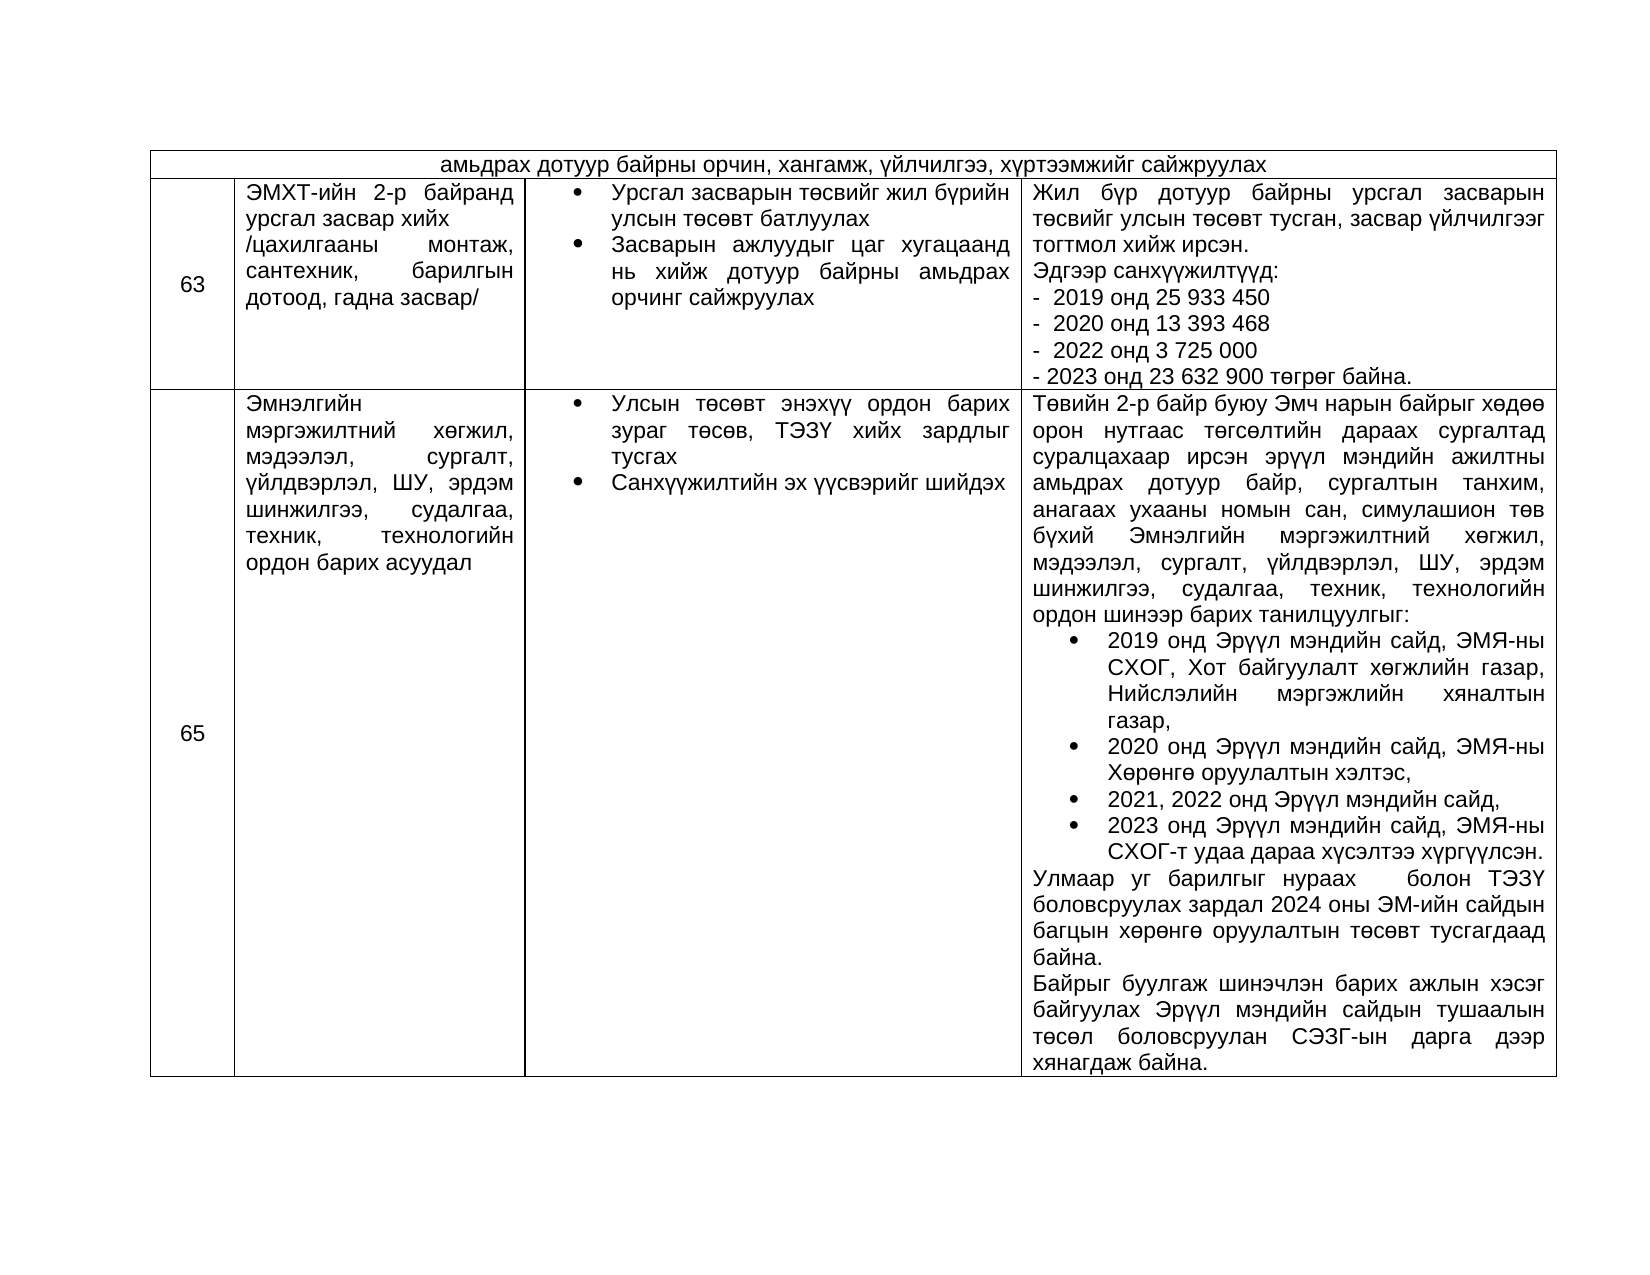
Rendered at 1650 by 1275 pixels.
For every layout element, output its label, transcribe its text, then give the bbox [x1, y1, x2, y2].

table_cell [151, 151, 1556, 177]
table_cell Төвийн 2-р байр буюу Эмч нарын байрыг хөдөө орон нутгаас төгсөлтийн дараах сургалтад суралцахаар ирсэн эрүүл мэндийн ажилтны амьдрах дотуур байр, сургалтын танхим, анагаах ухааны номын сан, симулашион төв бүхий Эмнэлгийн мэргэжилтний хөгжил, мэдээлэл, сургалт, үйлдвэрлэл, ШУ, эрдэм шинжилгээ, судалгаа, техник, технологийн ордон шинээр барих танилцуулгыг: 2019 онд Эрүүл мэндийн сайд, ЭМЯ-ны СХОГ, Хот байгуулалт хөгжлийн газар, Нийслэлийн мэргэжлийн хяналтын газар, 2020 онд Эрүүл мэндийн сайд, ЭМЯ-ны Хөрөнгө оруулалтын хэлтэс, 2021, 2022 онд Эрүүл мэндийн сайд, 2023 онд Эрүүл мэндийн сайд, ЭМЯ-ны СХОГ-т удаа дараа хүсэлтээ хүргүүлсэн. Улмаар уг барилгыг нураах болон ТЭЗҮ боловсруулах зардал 2024 оны ЭМ-ийн сайдын багцын хөрөнгө оруулалтын төсөвт тусгагдаад байна. Байрыг буулгаж шинэчлэн барих ажлын хэсэг байгуулах Эрүүл мэндийн сайдын тушаалын төсөл боловсруулан СЭЗГ-ын дарга дээр хянагдаж байна. [1022, 390, 1556, 1076]
table_cell Улсын төсөвт энэхүү ордон барих зураг төсөв, ТЭЗҮ хийх зардлыг тусгах Санхүүжилтийн эх үүсвэрийг шийдэх [526, 390, 1021, 1076]
table_cell ЭМХТ-ийн 2-р байранд урсгал засвар хийх /цахилгааны монтаж, сантехник, барилгын дотоод, гадна засвар/ [235, 179, 524, 389]
table_cell 63 [151, 179, 234, 389]
table_cell Эмнэлгийн мэргэжилтний хөгжил, мэдээлэл, сургалт, үйлдвэрлэл, ШУ, эрдэм шинжилгээ, судалгаа, техник, технологийн ордон барих асуудал [235, 390, 524, 1076]
table_cell Жил бүр дотуур байрны урсгал засварын төсвийг улсын төсөвт тусган, засвар үйлчилгээг тогтмол хийж ирсэн. Эдгээр санхүүжилтүүд: - 2019 онд 25 933 450 - 2020 онд 13 393 468 - 2022 онд 3 725 000 - 2023 онд 23 632 900 төгрөг байна. [1022, 179, 1556, 389]
table_cell 65 [151, 390, 234, 1076]
table_cell Урсгал засварын төсвийг жил бүрийн улсын төсөвт батлуулах Засварын ажлуудыг цаг хугацаанд нь хийж дотуур байрны амьдрах орчинг сайжруулах [526, 179, 1021, 389]
